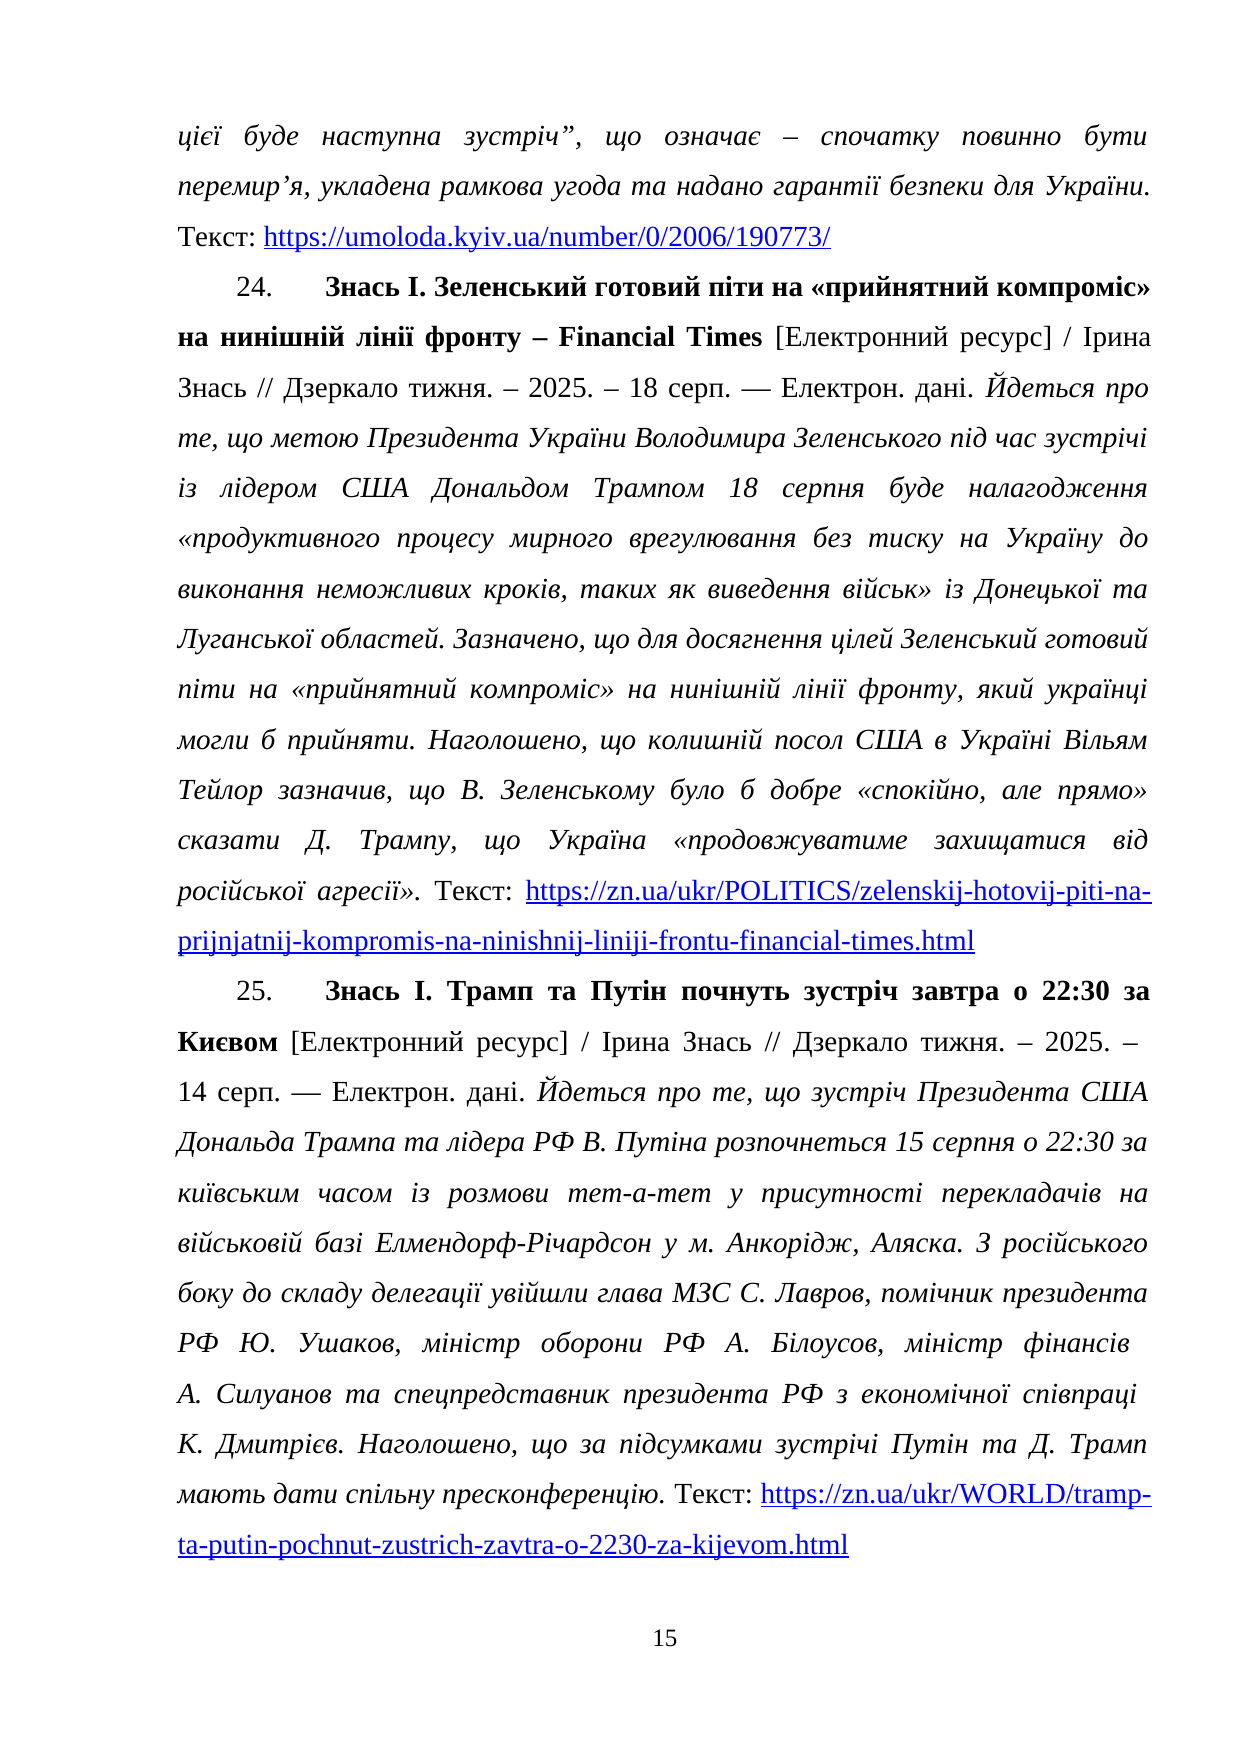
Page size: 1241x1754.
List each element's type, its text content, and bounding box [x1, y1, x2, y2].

list Знась І. Трамп та Путін почнуть зустріч завтра о 22:30 за Києвом [Електронний ресурс] / Ірина Знась // Дзеркало тижня. – 2025. – 14 серп. — Електрон. дані. Йдеться про те, що зустріч Президента США Дональда Трампа та лідера РФ В. Путіна розпочнеться 15 серпня о 22:30 за київським часом із розмови тет-а-тет у присутності перекладачів на військовій базі Елмендорф-Річардсон у м. Анкорідж, Аляска. З російського боку до складу делегації увійшли глава МЗС С. Лавров, помічник президента РФ Ю. Ушаков, міністр оборони РФ А. Білоусов, міністр фінансів А. Силуанов та спецпредставник президента РФ з економічної співпраці К. Дмитрієв. Наголошено, що за підсумками зустрічі Путін та Д. Трамп мають дати спільну пресконференцію. Текст: https://zn.ua/ukr/WORLD/tramp-ta-putin-pochnut-zustrich-zavtra-o-2230-za-kijevom.html [177, 973, 1152, 1560]
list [177, 118, 1152, 252]
list Знась І. Зеленський готовий піти на «прийнятний компроміс» на нинішній лінії фронту – Financial Times [Електронний ресурс] / Ірина Знась // Дзеркало тижня. – 2025. – 18 серп. — Електрон. дані. Йдеться про те, що метою Президента України Володимира Зеленського під час зустрічі із лідером США Дональдом Трампом 18 серпня буде налагодження «продуктивного процесу мирного врегулювання без тиску на Україну до виконання неможливих кроків, таких як виведення військ» із Донецької та Луганської областей. Зазначено, що для досягнення цілей Зеленський готовий піти на «прийнятний компроміс» на нинішній лінії фронту, який українці могли б прийняти. Наголошено, що колишній посол США в Україні Вільям Тейлор зазначив, що В. Зеленському було б добре «спокійно, але прямо» сказати Д. Трампу, що Україна «продовжуватиме захищатися від російської агресії». Текст: https://zn.ua/ukr/POLITICS/zelenskij-hotovij-piti-na-prijnjatnij-kompromis-na-ninishnij-liniji-frontu-financial-times.html [177, 269, 1152, 957]
